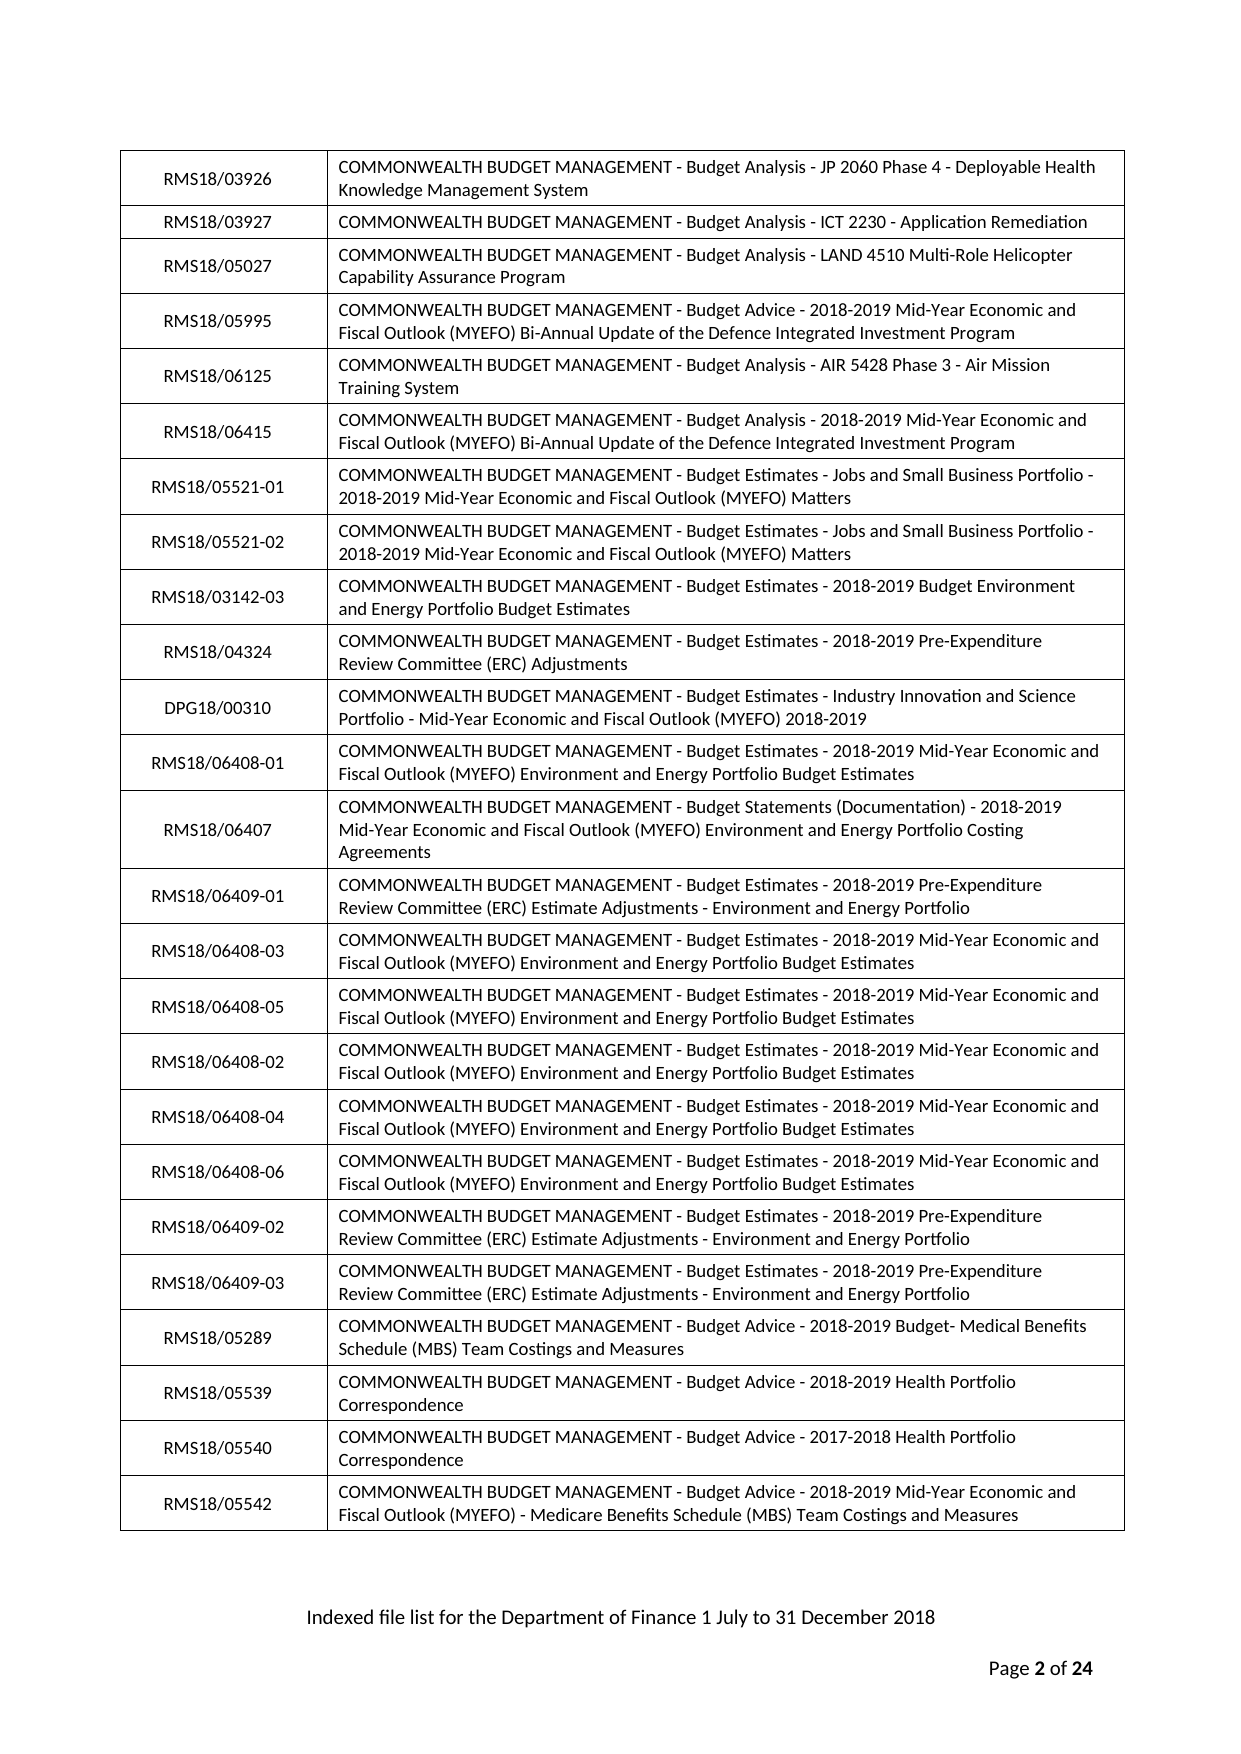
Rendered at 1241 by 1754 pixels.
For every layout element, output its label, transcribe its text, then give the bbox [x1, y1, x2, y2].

table_cell RMS18/05521-02 [121, 515, 327, 569]
table_cell DPG18/00310 [121, 680, 327, 734]
table_cell COMMONWEALTH BUDGET MANAGEMENT - Budget Analysis - AIR 5428 Phase 3 - Air Mission Training System [328, 349, 1124, 403]
table_cell RMS18/06408-02 [121, 1034, 327, 1088]
table_cell COMMONWEALTH BUDGET MANAGEMENT - Budget Advice - 2017-2018 Health Portfolio Correspondence [328, 1421, 1124, 1475]
table_cell RMS18/06408-04 [121, 1090, 327, 1144]
table_cell COMMONWEALTH BUDGET MANAGEMENT - Budget Estimates - Jobs and Small Business Portfolio - 2018-2019 Mid-Year Economic and Fiscal Outlook (MYEFO) Matters [328, 515, 1124, 569]
table_cell RMS18/06408-06 [121, 1145, 327, 1199]
table_cell COMMONWEALTH BUDGET MANAGEMENT - Budget Estimates - 2018-2019 Mid-Year Economic and Fiscal Outlook (MYEFO) Environment and Energy Portfolio Budget Estimates [328, 924, 1124, 978]
table_cell RMS18/06408-01 [121, 735, 327, 789]
table_cell COMMONWEALTH BUDGET MANAGEMENT - Budget Advice - 2018-2019 Mid-Year Economic and Fiscal Outlook (MYEFO) - Medicare Benefits Schedule (MBS) Team Costings and Measures [328, 1476, 1124, 1530]
table_cell RMS18/03927 [121, 206, 327, 237]
table_cell COMMONWEALTH BUDGET MANAGEMENT - Budget Estimates - 2018-2019 Mid-Year Economic and Fiscal Outlook (MYEFO) Environment and Energy Portfolio Budget Estimates [328, 735, 1124, 789]
table_cell RMS18/06409-03 [121, 1255, 327, 1309]
table_cell COMMONWEALTH BUDGET MANAGEMENT - Budget Analysis - 2018-2019 Mid-Year Economic and Fiscal Outlook (MYEFO) Bi-Annual Update of the Defence Integrated Investment Program [328, 404, 1124, 458]
table_cell COMMONWEALTH BUDGET MANAGEMENT - Budget Estimates - 2018-2019 Pre-Expenditure Review Committee (ERC) Estimate Adjustments - Environment and Energy Portfolio [328, 1200, 1124, 1254]
table_cell RMS18/05539 [121, 1366, 327, 1420]
table_cell RMS18/06407 [121, 791, 327, 868]
table_cell RMS18/03142-03 [121, 570, 327, 624]
table_cell COMMONWEALTH BUDGET MANAGEMENT - Budget Analysis - JP 2060 Phase 4 - Deployable Health Knowledge Management System [328, 151, 1124, 205]
table_cell COMMONWEALTH BUDGET MANAGEMENT - Budget Estimates - 2018-2019 Mid-Year Economic and Fiscal Outlook (MYEFO) Environment and Energy Portfolio Budget Estimates [328, 1090, 1124, 1144]
table_cell RMS18/06409-01 [121, 869, 327, 923]
table_cell RMS18/06408-03 [121, 924, 327, 978]
table_cell RMS18/05521-01 [121, 459, 327, 513]
table_cell COMMONWEALTH BUDGET MANAGEMENT - Budget Statements (Documentation) - 2018-2019 Mid-Year Economic and Fiscal Outlook (MYEFO) Environment and Energy Portfolio Costing Agreements [328, 791, 1124, 868]
table_cell COMMONWEALTH BUDGET MANAGEMENT - Budget Estimates - 2018-2019 Pre-Expenditure Review Committee (ERC) Estimate Adjustments - Environment and Energy Portfolio [328, 869, 1124, 923]
table_cell RMS18/06409-02 [121, 1200, 327, 1254]
table_cell RMS18/05289 [121, 1310, 327, 1364]
table_cell COMMONWEALTH BUDGET MANAGEMENT - Budget Estimates - 2018-2019 Pre-Expenditure Review Committee (ERC) Estimate Adjustments - Environment and Energy Portfolio [328, 1255, 1124, 1309]
table_cell COMMONWEALTH BUDGET MANAGEMENT - Budget Advice - 2018-2019 Budget- Medical Benefits Schedule (MBS) Team Costings and Measures [328, 1310, 1124, 1364]
table_cell COMMONWEALTH BUDGET MANAGEMENT - Budget Estimates - Jobs and Small Business Portfolio - 2018-2019 Mid-Year Economic and Fiscal Outlook (MYEFO) Matters [328, 459, 1124, 513]
table_cell COMMONWEALTH BUDGET MANAGEMENT - Budget Estimates - 2018-2019 Mid-Year Economic and Fiscal Outlook (MYEFO) Environment and Energy Portfolio Budget Estimates [328, 1145, 1124, 1199]
table_cell COMMONWEALTH BUDGET MANAGEMENT - Budget Analysis - ICT 2230 - Application Remediation [328, 206, 1124, 237]
table_cell COMMONWEALTH BUDGET MANAGEMENT - Budget Advice - 2018-2019 Health Portfolio Correspondence [328, 1366, 1124, 1420]
table_cell COMMONWEALTH BUDGET MANAGEMENT - Budget Estimates - 2018-2019 Mid-Year Economic and Fiscal Outlook (MYEFO) Environment and Energy Portfolio Budget Estimates [328, 1034, 1124, 1088]
table_cell RMS18/06415 [121, 404, 327, 458]
table_cell COMMONWEALTH BUDGET MANAGEMENT - Budget Estimates - Industry Innovation and Science Portfolio - Mid-Year Economic and Fiscal Outlook (MYEFO) 2018-2019 [328, 680, 1124, 734]
table_cell RMS18/06408-05 [121, 979, 327, 1033]
table_cell RMS18/04324 [121, 625, 327, 679]
table_cell COMMONWEALTH BUDGET MANAGEMENT - Budget Estimates - 2018-2019 Budget Environment and Energy Portfolio Budget Estimates [328, 570, 1124, 624]
table_cell COMMONWEALTH BUDGET MANAGEMENT - Budget Estimates - 2018-2019 Mid-Year Economic and Fiscal Outlook (MYEFO) Environment and Energy Portfolio Budget Estimates [328, 979, 1124, 1033]
table_cell COMMONWEALTH BUDGET MANAGEMENT - Budget Advice - 2018-2019 Mid-Year Economic and Fiscal Outlook (MYEFO) Bi-Annual Update of the Defence Integrated Investment Program [328, 294, 1124, 348]
table_cell COMMONWEALTH BUDGET MANAGEMENT - Budget Estimates - 2018-2019 Pre-Expenditure Review Committee (ERC) Adjustments [328, 625, 1124, 679]
table_cell RMS18/05542 [121, 1476, 327, 1530]
table_cell COMMONWEALTH BUDGET MANAGEMENT - Budget Analysis - LAND 4510 Multi-Role Helicopter Capability Assurance Program [328, 239, 1124, 293]
table_cell RMS18/05995 [121, 294, 327, 348]
table_cell RMS18/05027 [121, 239, 327, 293]
table_cell RMS18/06125 [121, 349, 327, 403]
table_cell RMS18/05540 [121, 1421, 327, 1475]
table_cell RMS18/03926 [121, 151, 327, 205]
